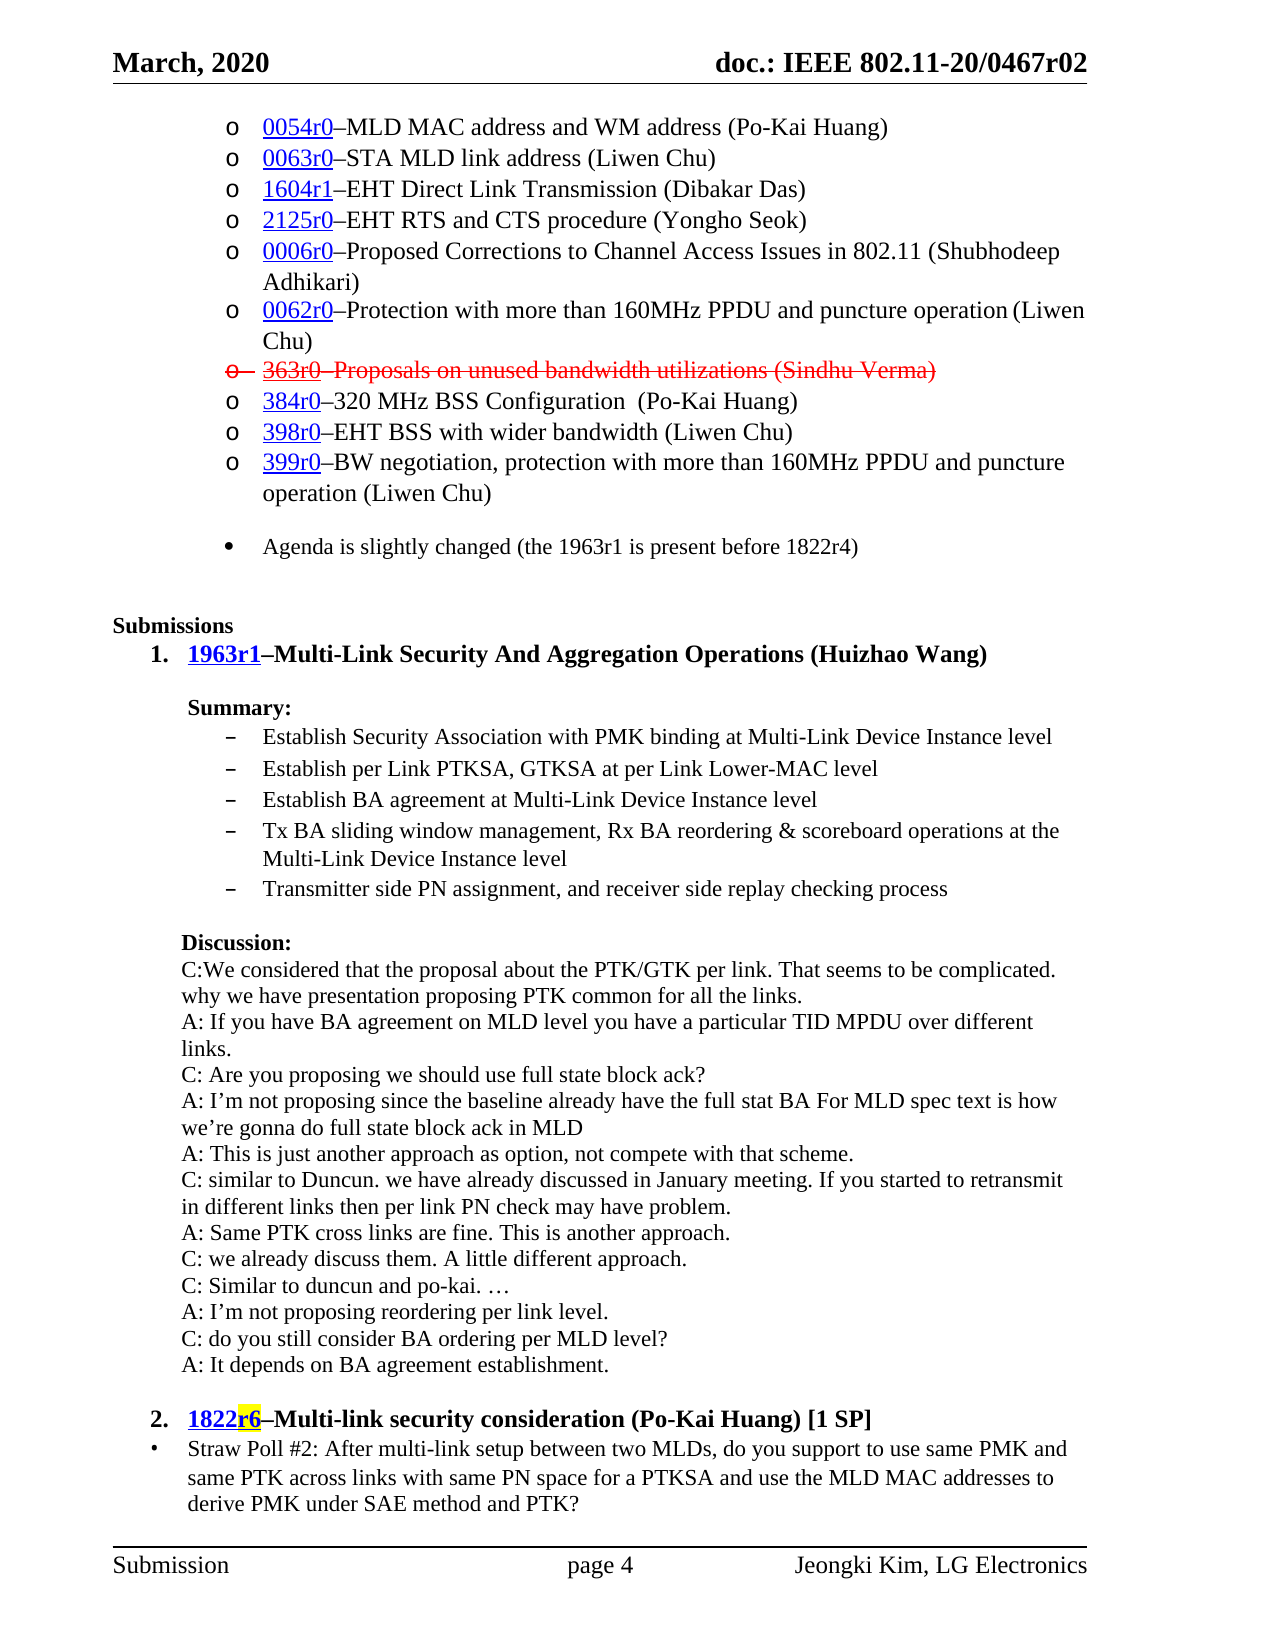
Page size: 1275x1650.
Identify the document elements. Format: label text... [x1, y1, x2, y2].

text A: If you have BA agreement on MLD level you have a particular TID MPDU over different links. [181, 1008, 1087, 1061]
list 2125r0–EHT RTS and CTS procedure (Yongho Seok) [225, 205, 1087, 236]
text C: do you still consider BA ordering per MLD level? [181, 1324, 1087, 1351]
text Summary: [187, 668, 1087, 720]
list Tx BA sliding window management, Rx BA reordering & scoreboard operations at the Multi-Link Device Instance level [225, 814, 1087, 872]
text Submissions [112, 612, 1087, 639]
list Agenda is slightly changed (the 1963r1 is present before 1822r4) [225, 533, 1087, 560]
list 399r0–BW negotiation, protection with more than 160MHz PPDU and puncture operation (Liwen Chu) [225, 447, 1087, 507]
list 1822r6–Multi-link security consideration (Po-Kai Huang) [1 SP] [261, 1404, 1087, 1432]
list 0054r0–MLD MAC address and WM address (Po-Kai Huang) [225, 112, 1087, 143]
text A: I’m not proposing since the baseline already have the full stat BA For MLD spec text is how we’re gonna do full state block ack in MLD A: This is just another approach as option, not compete with that scheme. [181, 1087, 1087, 1166]
text A: Same PTK cross links are fine. This is another approach. [181, 1219, 1087, 1246]
text Discussion: [181, 903, 1087, 956]
text C: Similar to duncun and po-kai. … [181, 1272, 1087, 1298]
list 384r0–320 MHz BSS Configuration (Po-Kai Huang) [225, 386, 1087, 417]
text C: similar to Duncun. we have already discussed in January meeting. If you started to retransmit in different links then per link PN check may have problem. [181, 1166, 1087, 1219]
text C: Are you proposing we should use full state block ack? [181, 1061, 1087, 1087]
list Establish Security Association with PMK binding at Multi-Link Device Instance level [225, 720, 1087, 752]
list Transmitter side PN assignment, and receiver side replay checking process [225, 872, 1087, 903]
list 0063r0–STA MLD link address (Liwen Chu) [225, 143, 1087, 174]
list 1604r1–EHT Direct Link Transmission (Dibakar Das) [225, 174, 1087, 205]
text A: I’m not proposing reordering per link level. [181, 1298, 1087, 1324]
list 363r0–Proposals on unused bandwidth utilizations (Sindhu Verma) [225, 355, 1087, 386]
text C:We considered that the proposal about the PTK/GTK per link. That seems to be complicated. why we have presentation proposing PTK common for all the links. [181, 956, 1087, 1008]
list 1963r1–Multi-Link Security And Aggregation Operations (Huizhao Wang) [150, 639, 1087, 668]
text C: we already discuss them. A little different approach. [181, 1246, 1087, 1272]
list Establish per Link PTKSA, GTKSA at per Link Lower-MAC level [225, 752, 1087, 783]
list 398r0–EHT BSS with wider bandwidth (Liwen Chu) [225, 417, 1087, 447]
list Establish BA agreement at Multi-Link Device Instance level [225, 783, 1087, 814]
list 0006r0–Proposed Corrections to Channel Access Issues in 802.11 (Shubhodeep Adhikari) [225, 236, 1087, 295]
list 0062r0–Protection with more than 160MHz PPDU and puncture operation (Liwen Chu) [225, 295, 1087, 355]
list Straw Poll #2: After multi-link setup between two MLDs, do you support to use same PMK and same PTK across links with same PN space for a PTKSA and use the MLD MAC addresses to derive PMK under SAE method and PTK? [150, 1432, 1087, 1516]
text A: It depends on BA agreement establishment. [181, 1351, 1087, 1377]
